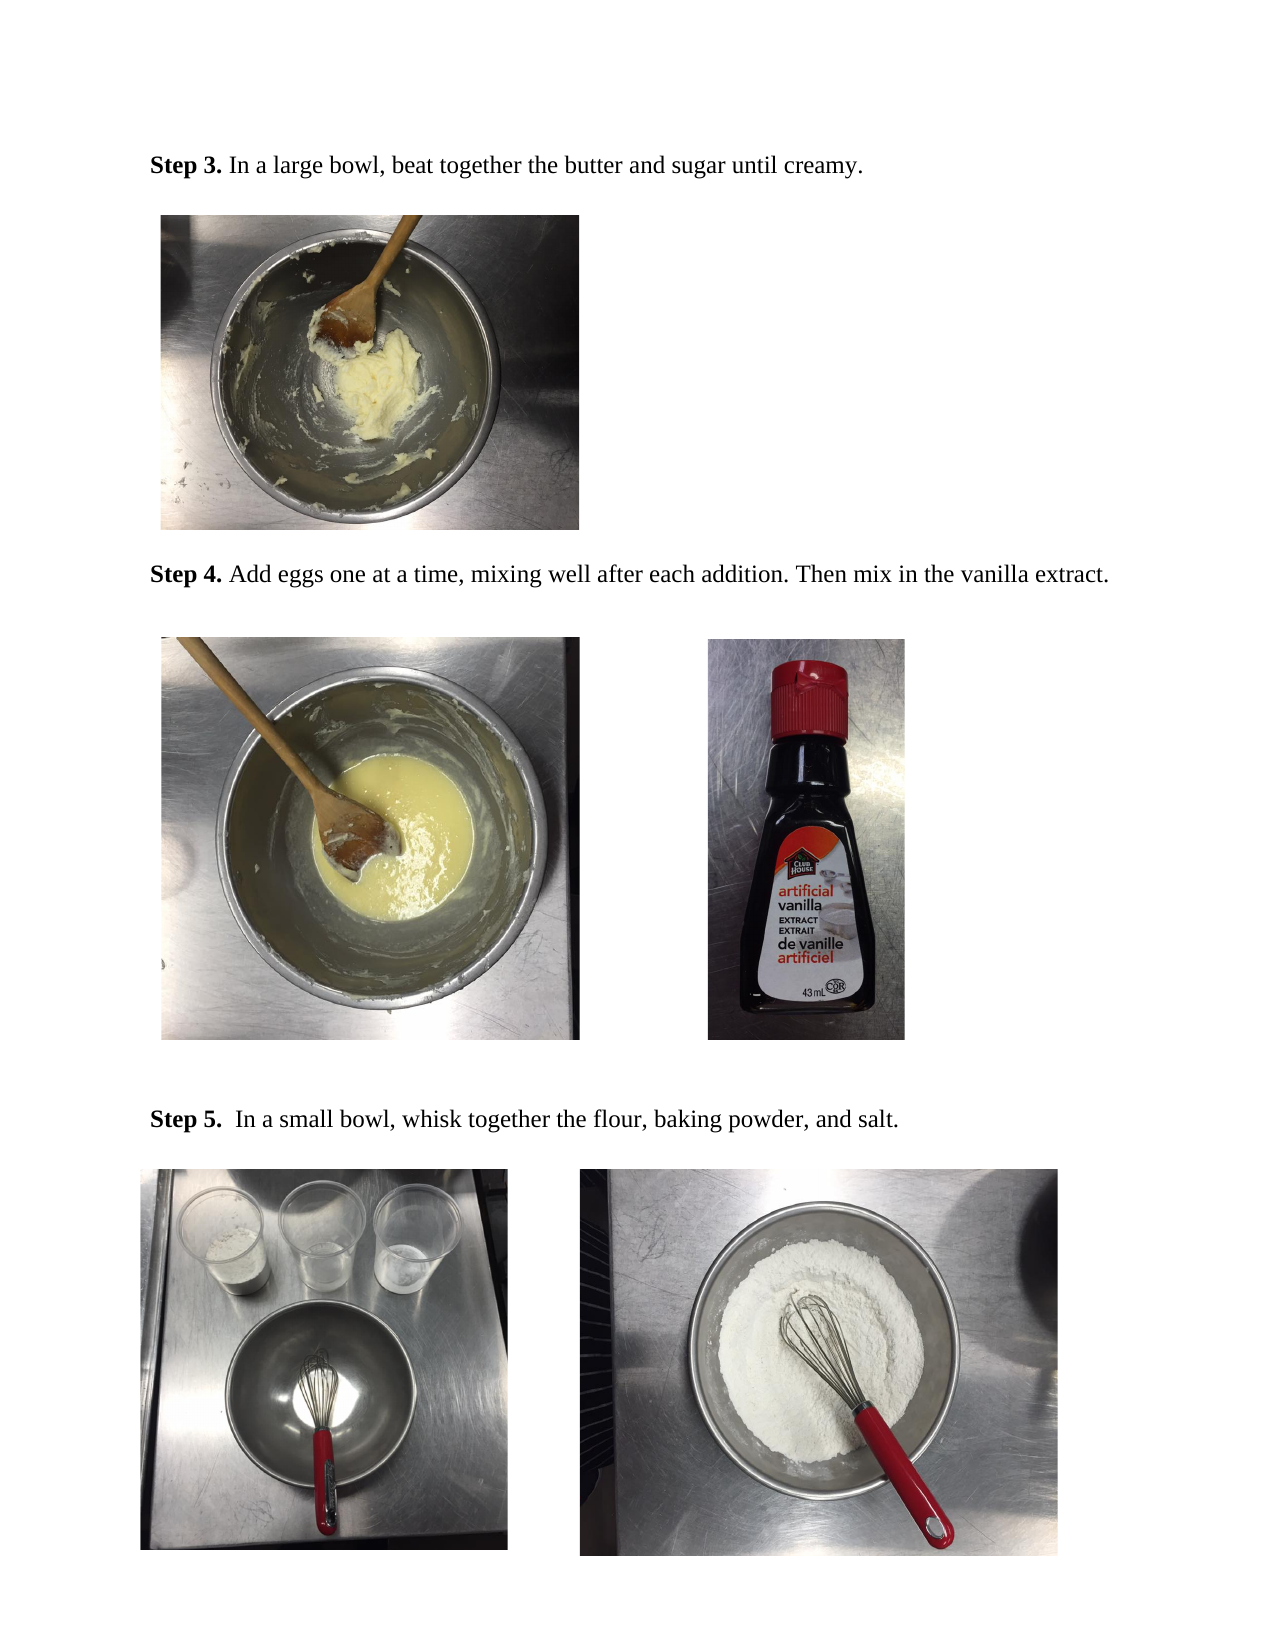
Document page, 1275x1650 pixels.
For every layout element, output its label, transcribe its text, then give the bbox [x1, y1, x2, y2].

picture [161, 637, 580, 1040]
text Step 4. Add eggs one at a time, mixing well after each addition. Then mix in the vanilla extract. [150, 559, 1125, 587]
picture [141, 1169, 508, 1550]
picture [160, 215, 580, 530]
picture [707, 639, 905, 1040]
text Step 5. In a small bowl, whisk together the flour, baking powder, and salt. [150, 1104, 1125, 1132]
text Step 3. In a large bowl, beat together the butter and sugar until creamy. [150, 150, 1125, 179]
picture [579, 1169, 1058, 1556]
